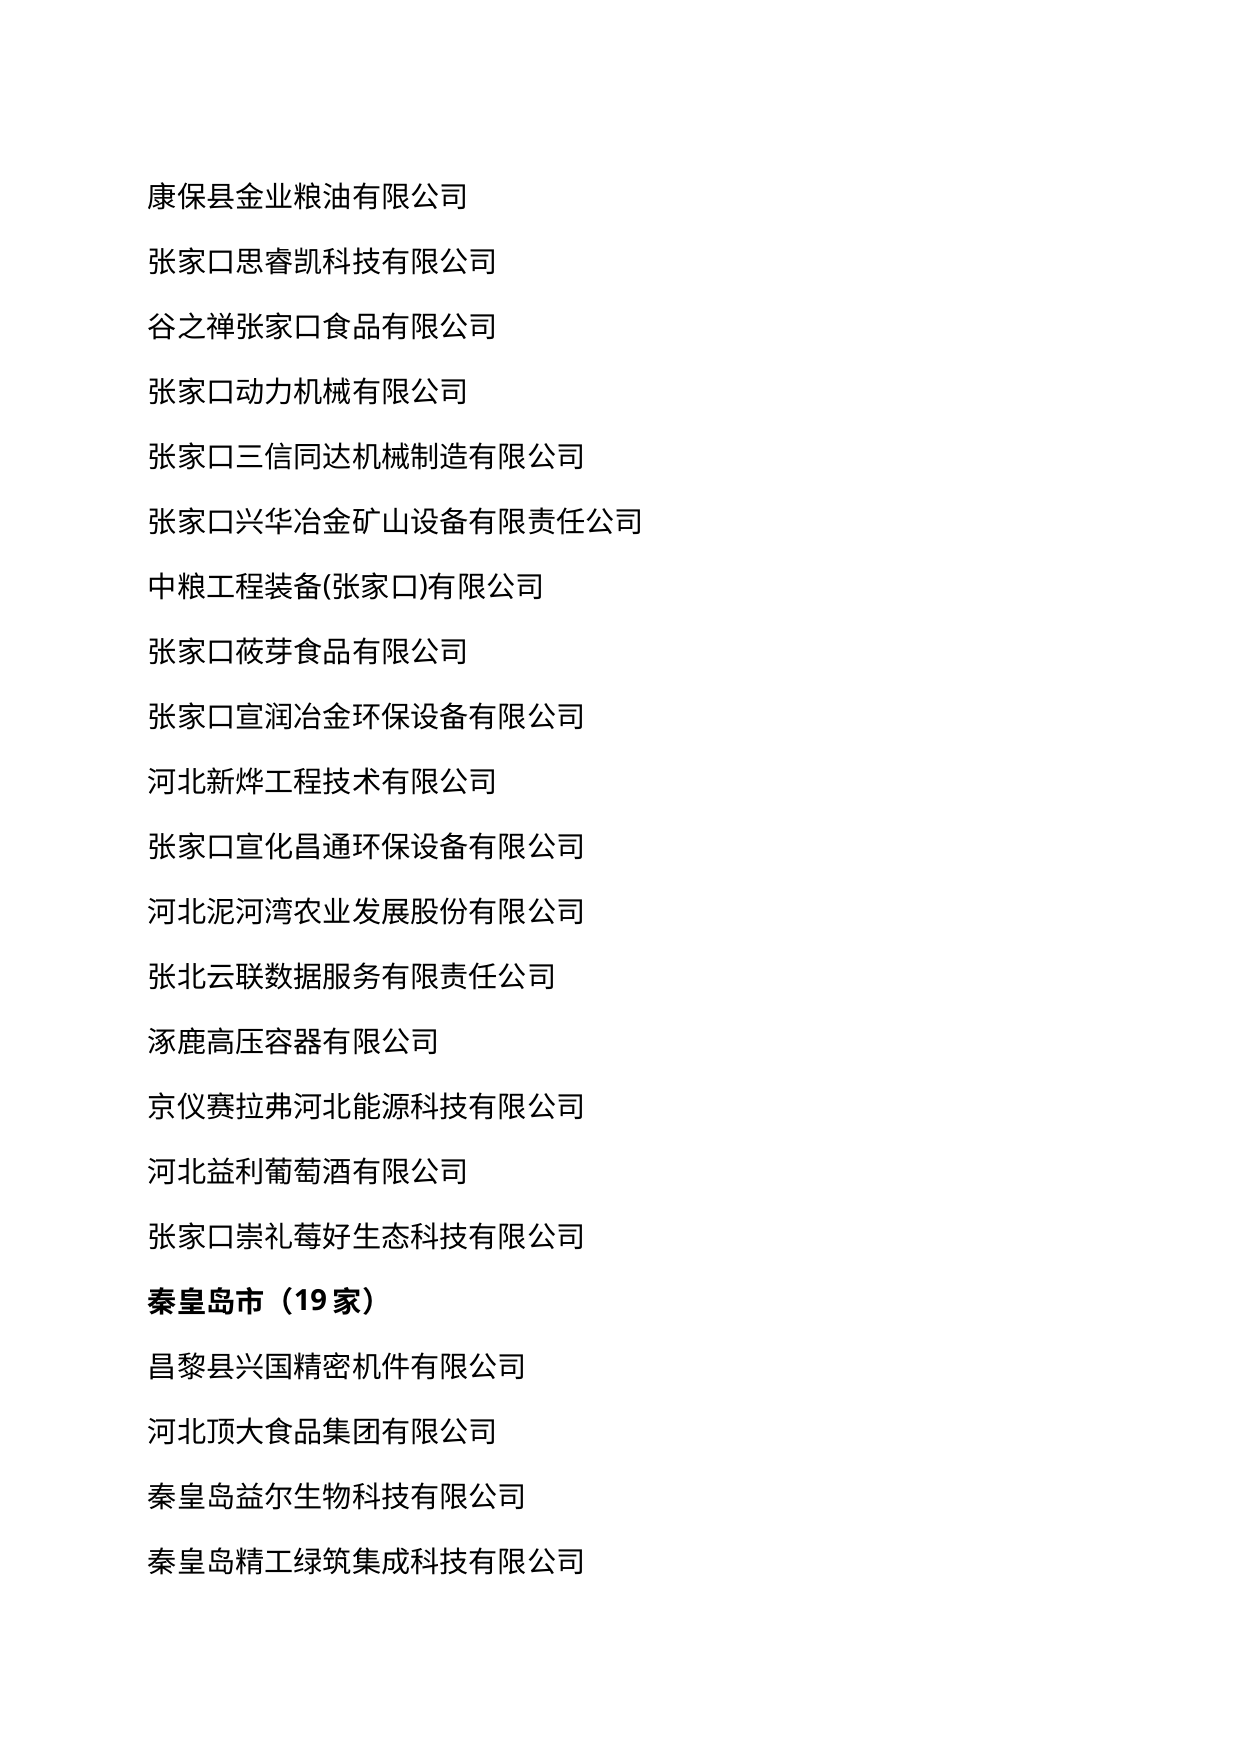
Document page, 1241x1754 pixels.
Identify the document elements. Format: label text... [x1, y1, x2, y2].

table_cell 谷之禅张家口食品有限公司 [136, 292, 1006, 357]
table_cell 张家口兴华冶金矿山设备有限责任公司 [136, 487, 1006, 552]
table_cell 张家口宣润冶金环保设备有限公司 [136, 682, 1006, 747]
table_cell 河北新烨工程技术有限公司 [136, 747, 1006, 812]
table_cell 张家口崇礼莓好生态科技有限公司 [136, 1202, 1006, 1267]
table_cell 河北益利葡萄酒有限公司 [136, 1137, 1006, 1202]
table_cell 张家口三信同达机械制造有限公司 [136, 422, 1006, 487]
table_cell 河北顶大食品集团有限公司 [136, 1397, 1006, 1462]
table_cell 康保县金业粮油有限公司 [136, 162, 1006, 227]
table_cell 张家口思睿凯科技有限公司 [136, 227, 1006, 292]
table_cell 张家口宣化昌通环保设备有限公司 [136, 812, 1006, 877]
table_cell 涿鹿高压容器有限公司 [136, 1007, 1006, 1072]
table_cell 河北泥河湾农业发展股份有限公司 [136, 877, 1006, 942]
table_cell 张家口动力机械有限公司 [136, 357, 1006, 422]
table_cell 秦皇岛市（19家） 昌黎县兴国精密机件有限公司 [136, 1267, 1006, 1397]
table_cell 京仪赛拉弗河北能源科技有限公司 [136, 1072, 1006, 1137]
table_cell 中粮工程装备(张家口)有限公司 [136, 552, 1006, 617]
table_cell 秦皇岛精工绿筑集成科技有限公司 [136, 1527, 1006, 1592]
table_cell 张北云联数据服务有限责任公司 [136, 942, 1006, 1007]
table_cell 张家口莜芽食品有限公司 [136, 617, 1006, 682]
table_cell 秦皇岛益尔生物科技有限公司 [136, 1462, 1006, 1527]
